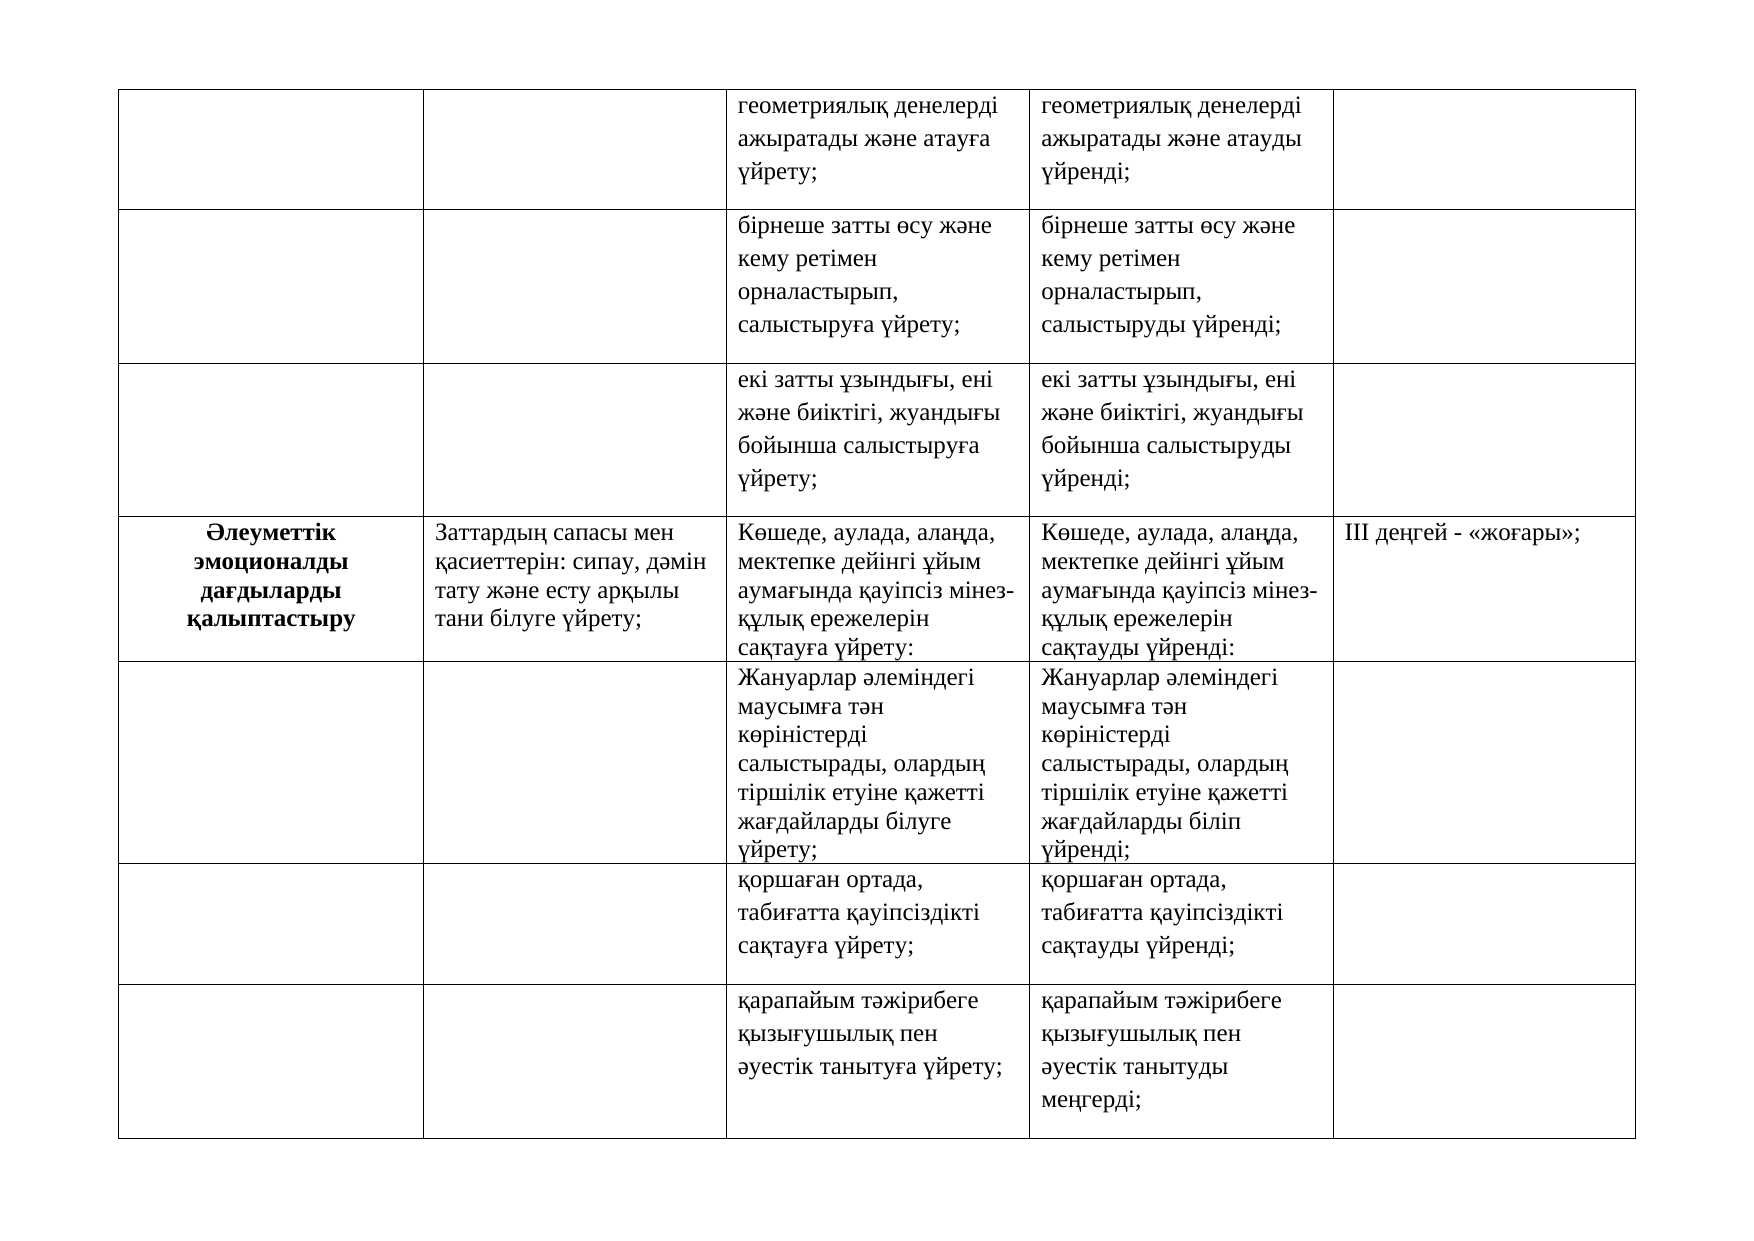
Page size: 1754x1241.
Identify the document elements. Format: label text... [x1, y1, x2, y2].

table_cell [727, 90, 1029, 209]
table_cell [119, 662, 423, 863]
table_cell бірнеше затты өсу және кему ретімен орналастырып, салыстыруға үйрету; [727, 210, 1029, 363]
table_cell Көшеде, аулада, алаңда, мектепке дейінгі ұйым аумағында қауіпсіз мінез-құлық ережелерін сақтауды үйренді: [1030, 517, 1333, 661]
table_cell екі затты ұзындығы, ені және биіктігі, жуандығы бойынша салыстыруға үйрету; [727, 364, 1029, 516]
table_cell қоршаған ортада, табиғатта қауіпсіздікті сақтауды үйренді; [1030, 864, 1333, 984]
table_cell [424, 985, 726, 1137]
table_cell қарапайым тәжірибеге қызығушылық пен әуестік танытуға үйрету; [727, 985, 1029, 1137]
table_cell Жануарлар әлеміндегі маусымға тән көріністерді салыстырады, олардың тіршілік етуіне қажетті жағдайларды білуге үйрету; [727, 662, 1029, 863]
table_cell [424, 364, 726, 516]
table_cell [119, 90, 423, 209]
table_cell Заттардың сапасы мен қасиеттерін: сипау, дәмін тату және есту арқылы тани білуге үйрету; [424, 517, 726, 661]
table_cell екі затты ұзындығы, ені және биіктігі, жуандығы бойынша салыстыруды үйренді; [1030, 364, 1333, 516]
table_cell [1334, 864, 1635, 984]
table_cell III деңгей - «жоғары»; [1334, 517, 1635, 661]
table_cell [424, 90, 726, 209]
table_cell Жануарлар әлеміндегі маусымға тән көріністерді салыстырады, олардың тіршілік етуіне қажетті жағдайларды біліп үйренді; [1030, 662, 1333, 863]
table_cell [424, 864, 726, 984]
table_cell [119, 985, 423, 1137]
table_cell [1334, 90, 1635, 209]
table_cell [1030, 90, 1333, 209]
table_cell [1334, 210, 1635, 363]
table_cell [424, 662, 726, 863]
table_cell қарапайым тәжірибеге қызығушылық пен әуестік танытуды меңгерді; [1030, 985, 1333, 1137]
table_cell Әлеуметтік эмоционалды дағдыларды қалыптастыру [119, 517, 423, 661]
table_cell [119, 864, 423, 984]
table_cell қоршаған ортада, табиғатта қауіпсіздікті сақтауға үйрету; [727, 864, 1029, 984]
table_cell [119, 364, 423, 516]
table_cell Көшеде, аулада, алаңда, мектепке дейінгі ұйым аумағында қауіпсіз мінез-құлық ережелерін сақтауға үйрету: [727, 517, 1029, 661]
table_cell [424, 210, 726, 363]
table_cell [119, 210, 423, 363]
table_cell [1334, 985, 1635, 1137]
table_cell бірнеше затты өсу және кему ретімен орналастырып, салыстыруды үйренді; [1030, 210, 1333, 363]
table_cell [1334, 364, 1635, 516]
table_cell [1334, 662, 1635, 863]
